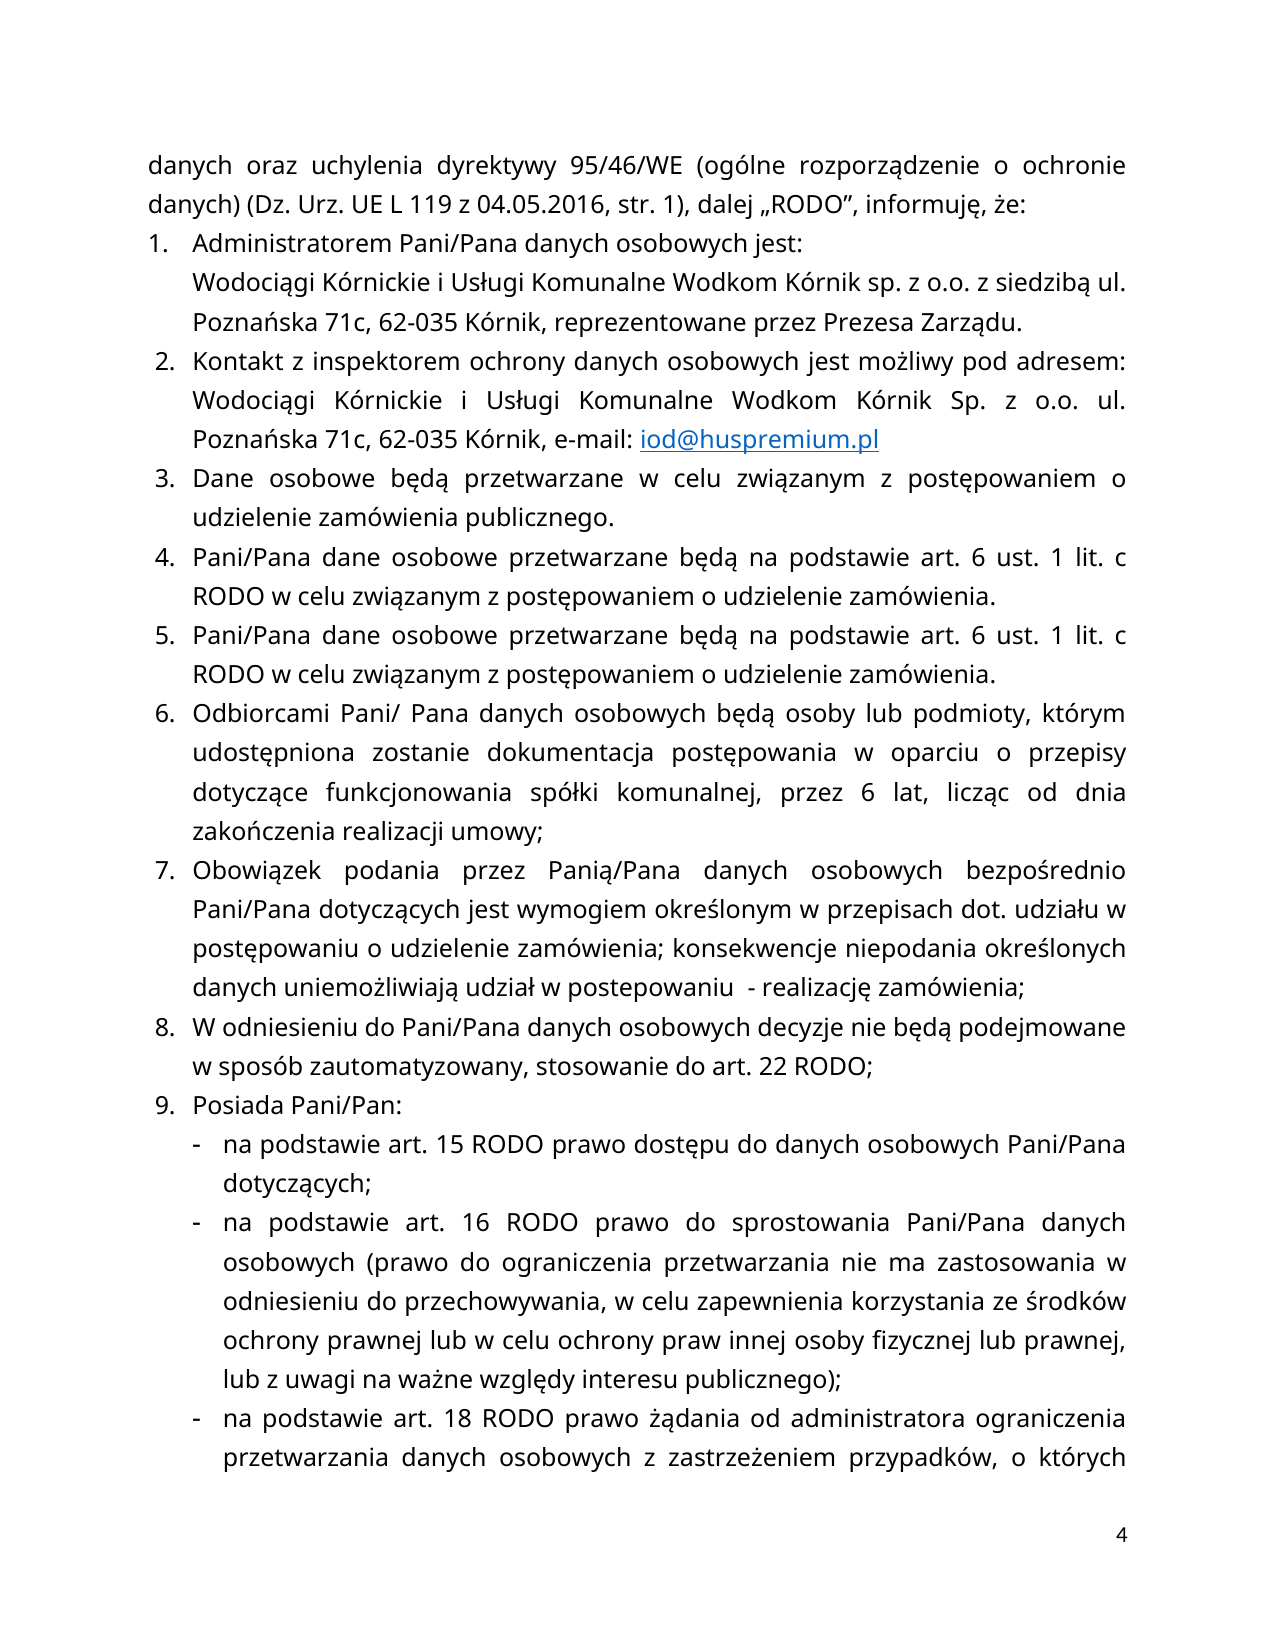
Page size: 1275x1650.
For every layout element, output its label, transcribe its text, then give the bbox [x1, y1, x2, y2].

list W odniesieniu do Pani/Pana danych osobowych decyzje nie będą podejmowane w sposób zautomatyzowany, stosowanie do art. 22 RODO; [154, 1009, 1127, 1082]
list Posiada Pani/Pan: [154, 1088, 1127, 1122]
list Obowiązek podania przez Panią/Pana danych osobowych bezpośrednio Pani/Pana dotyczących jest wymogiem określonym w przepisach dot. udziału w postępowaniu o udzielenie zamówienia; konsekwencje niepodania określonych danych uniemożliwiają udział w postepowaniu - realizację zamówienia; [154, 853, 1127, 1004]
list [192, 1401, 1127, 1474]
list Pani/Pana dane osobowe przetwarzane będą na podstawie art. 6 ust. 1 lit. c RODO w celu związanym z postępowaniem o udzielenie zamówienia. [154, 539, 1127, 612]
text Wodociągi Kórnickie i Usługi Komunalne Wodkom Kórnik sp. z o.o. z siedzibą ul. Poznańska 71c, 62-035 Kórnik, reprezentowane przez Prezesa Zarządu. [192, 265, 1127, 338]
list Pani/Pana dane osobowe przetwarzane będą na podstawie art. 6 ust. 1 lit. c RODO w celu związanym z postępowaniem o udzielenie zamówienia. [154, 618, 1127, 691]
list na podstawie art. 15 RODO prawo dostępu do danych osobowych Pani/Pana dotyczących; [192, 1127, 1127, 1200]
list na podstawie art. 16 RODO prawo do sprostowania Pani/Pana danych osobowych (prawo do ograniczenia przetwarzania nie ma zastosowania w odniesieniu do przechowywania, w celu zapewnienia korzystania ze środków ochrony prawnej lub w celu ochrony praw innej osoby fizycznej lub prawnej, lub z uwagi na ważne względy interesu publicznego); [192, 1205, 1127, 1396]
list Dane osobowe będą przetwarzane w celu związanym z postępowaniem o udzielenie zamówienia publicznego. [154, 461, 1127, 534]
list Kontakt z inspektorem ochrony danych osobowych jest możliwy pod adresem: Wodociągi Kórnickie i Usługi Komunalne Wodkom Kórnik Sp. z o.o. ul. Poznańska 71c, 62-035 Kórnik, e-mail: iod@huspremium.pl [154, 343, 1127, 456]
list Administratorem Pani/Pana danych osobowych jest: [148, 226, 1127, 260]
list Odbiorcami Pani/ Pana danych osobowych będą osoby lub podmioty, którym udostępniona zostanie dokumentacja postępowania w oparciu o przepisy dotyczące funkcjonowania spółki komunalnej, przez 6 lat, licząc od dnia zakończenia realizacji umowy; [154, 696, 1127, 847]
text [148, 148, 1127, 221]
